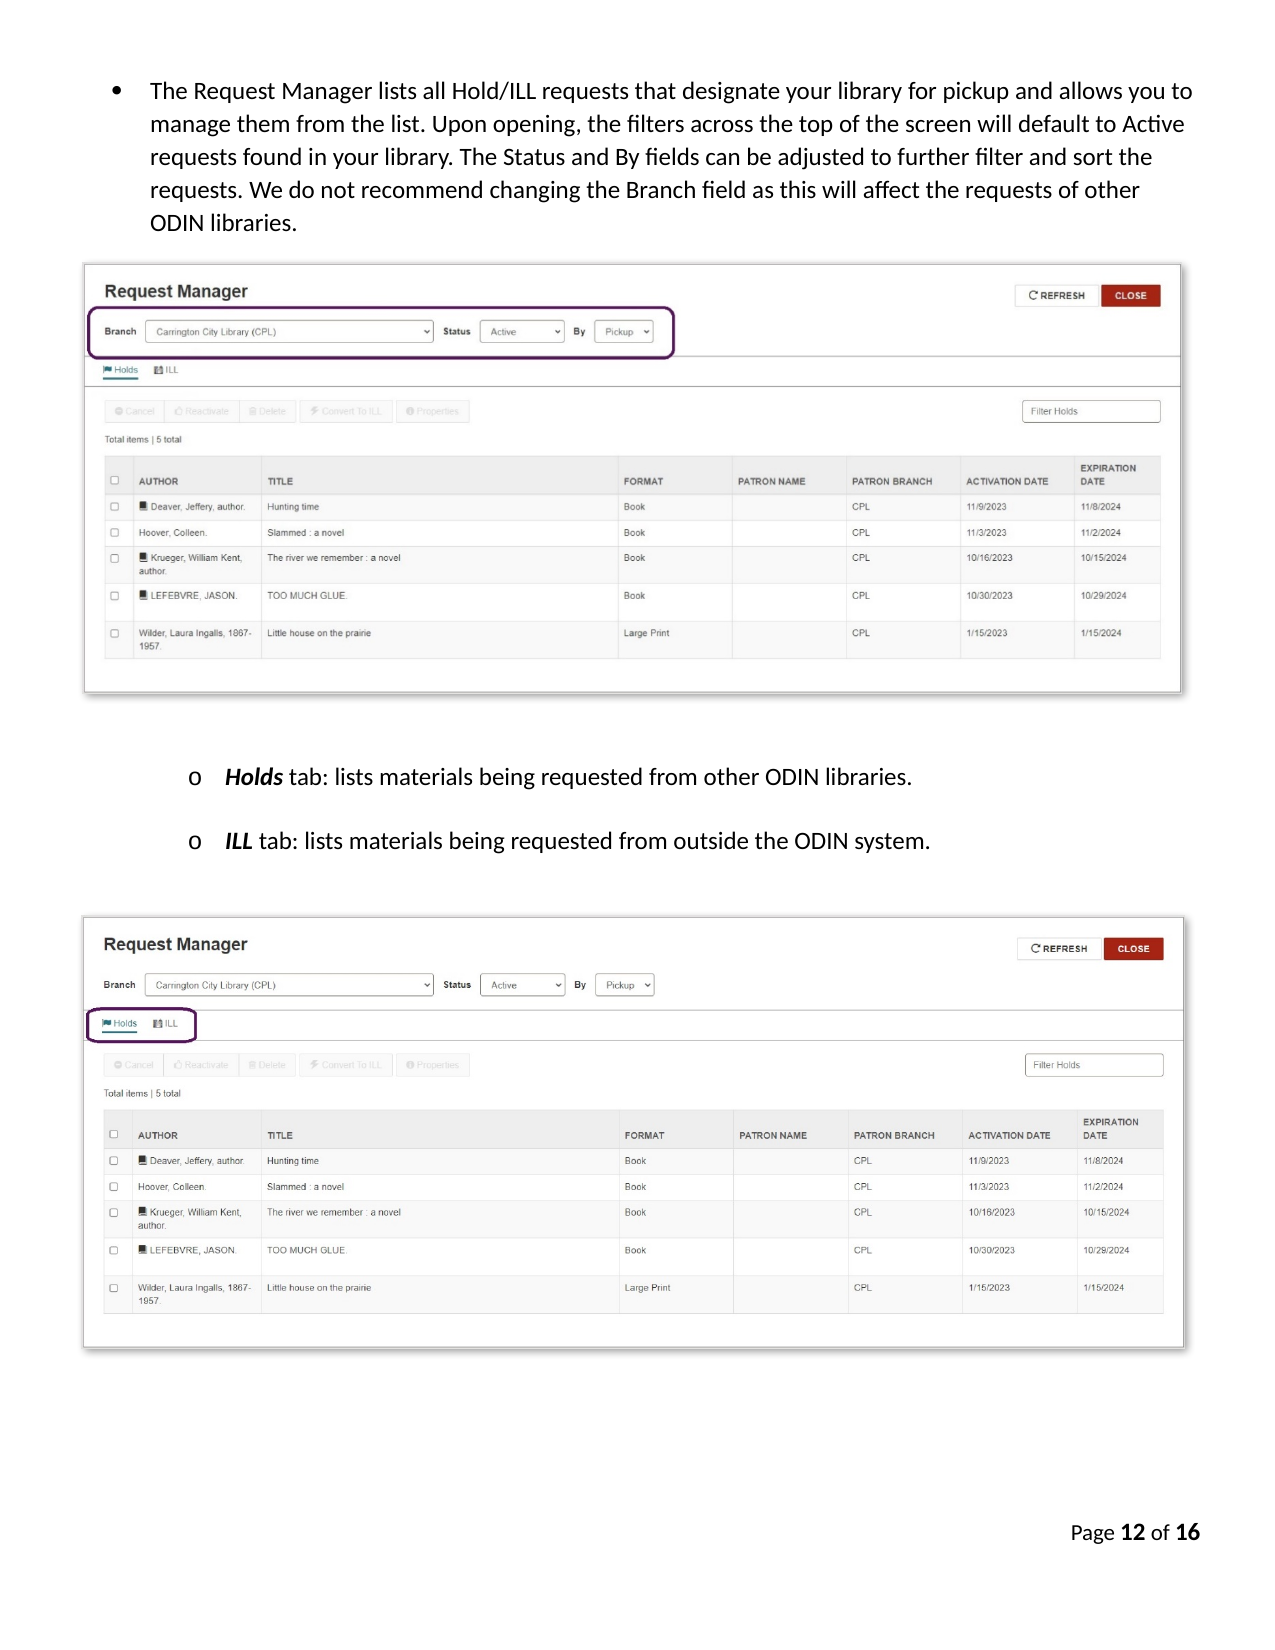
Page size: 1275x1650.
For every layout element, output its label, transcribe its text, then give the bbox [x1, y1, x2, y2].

picture [81, 915, 1185, 1349]
list The Request Manager lists all Hold/ILL requests that designate your library for pickup and allows you to manage them from the list. Upon opening, the filters across the top of the screen will default to Active requests found in your library. The Status and By fields can be adjusted to further filter and sort the requests. We do not recommend changing the Branch field as this will affect the requests of other ODIN libraries. [112, 75, 1200, 237]
picture [82, 262, 1182, 694]
list Holds tab: lists materials being requested from other ODIN libraries. [187, 761, 1200, 823]
list ILL tab: lists materials being requested from outside the ODIN system. [187, 825, 1200, 857]
